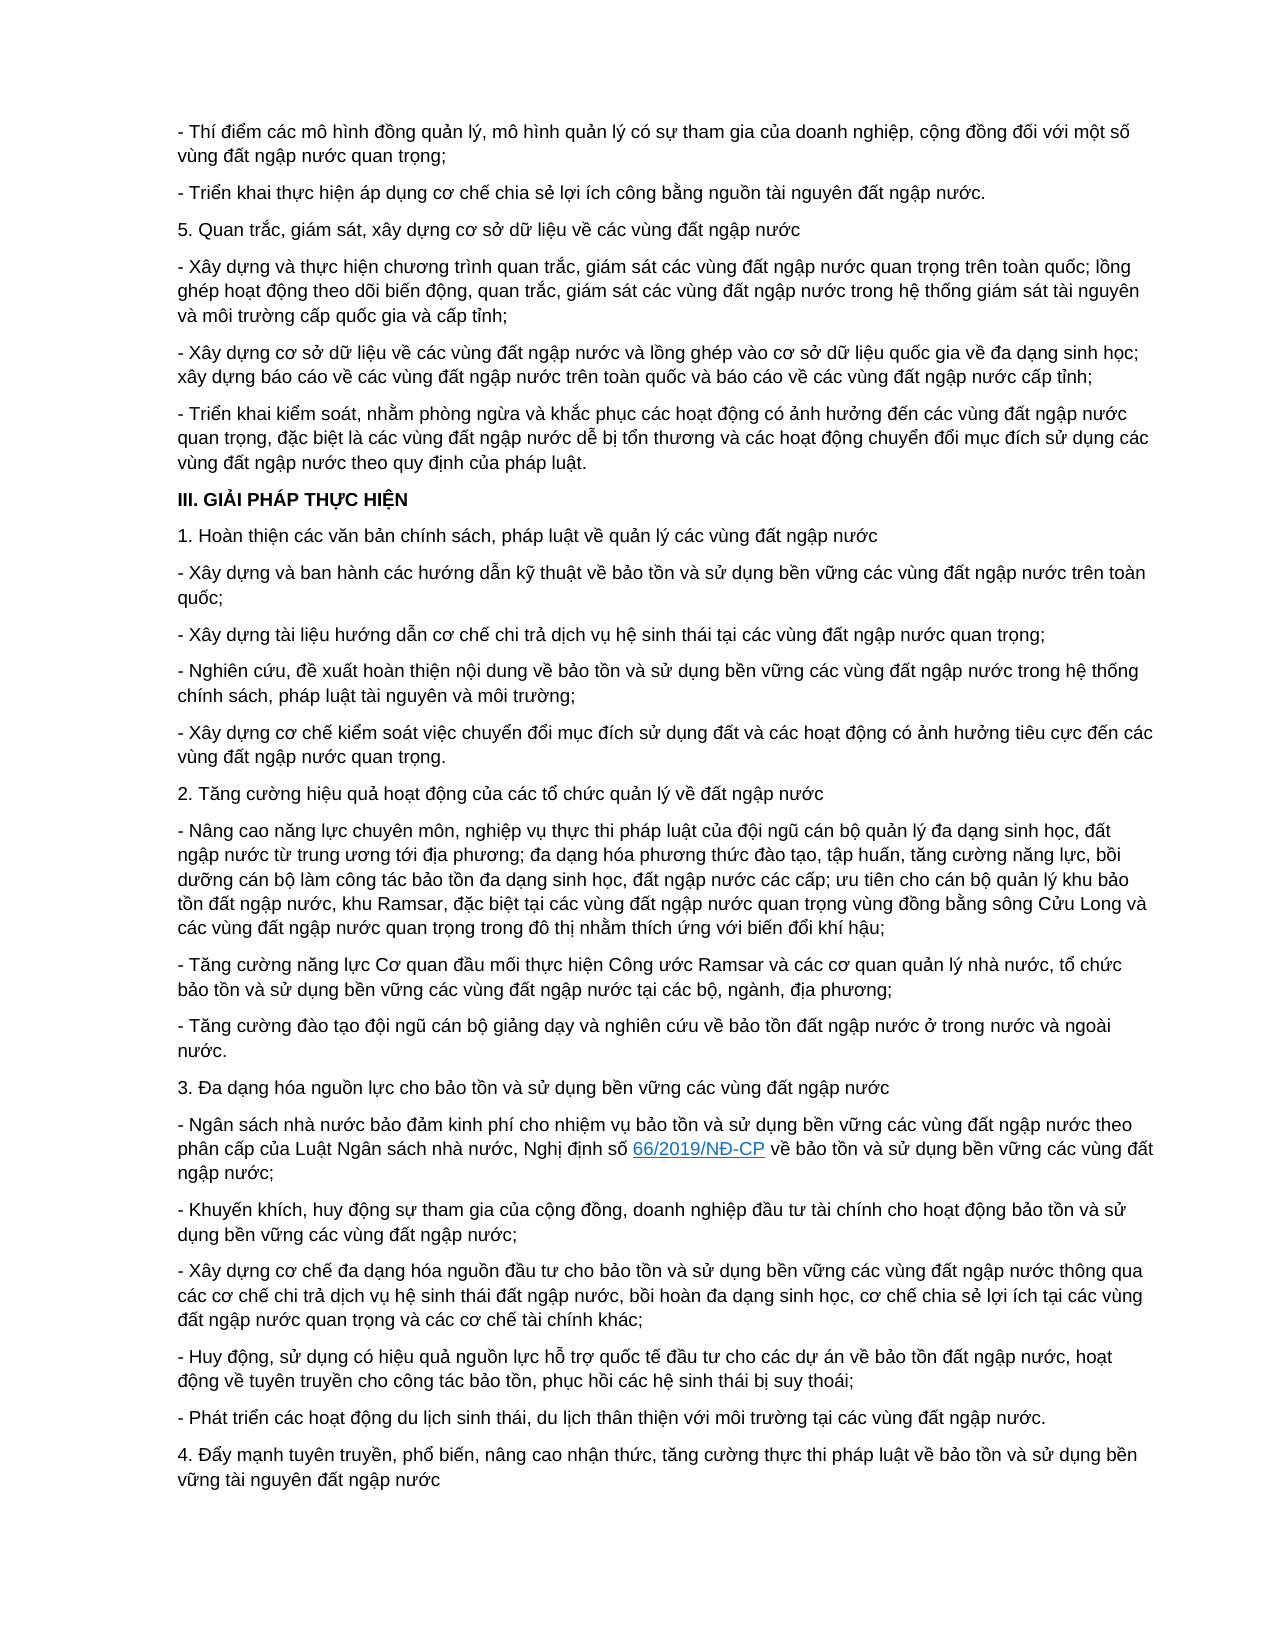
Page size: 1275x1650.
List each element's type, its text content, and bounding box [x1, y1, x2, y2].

text - Xây dựng tài liệu hướng dẫn cơ chế chi trả dịch vụ hệ sinh thái tại các vùng đất ngập nước quan trọng; [177, 621, 1157, 645]
text - Xây dựng và thực hiện chương trình quan trắc, giám sát các vùng đất ngập nước quan trọng trên toàn quốc; lồng ghép hoạt động theo dõi biến động, quan trắc, giám sát các vùng đất ngập nước trong hệ thống giám sát tài nguyên và môi trường cấp quốc gia và cấp tỉnh; [177, 253, 1157, 326]
text - Khuyến khích, huy động sự tham gia của cộng đồng, doanh nghiệp đầu tư tài chính cho hoạt động bảo tồn và sử dụng bền vững các vùng đất ngập nước; [177, 1196, 1157, 1245]
text 5. Quan trắc, giám sát, xây dựng cơ sở dữ liệu về các vùng đất ngập nước [177, 216, 1157, 241]
text - Phát triển các hoạt động du lịch sinh thái, du lịch thân thiện với môi trường tại các vùng đất ngập nước. [177, 1404, 1157, 1429]
text - Huy động, sử dụng có hiệu quả nguồn lực hỗ trợ quốc tế đầu tư cho các dự án về bảo tồn đất ngập nước, hoạt động về tuyên truyền cho công tác bảo tồn, phục hồi các hệ sinh thái bị suy thoái; [177, 1343, 1157, 1392]
text 3. Đa dạng hóa nguồn lực cho bảo tồn và sử dụng bền vững các vùng đất ngập nước [177, 1074, 1157, 1098]
text - Triển khai thực hiện áp dụng cơ chế chia sẻ lợi ích công bằng nguồn tài nguyên đất ngập nước. [177, 179, 1157, 204]
text 4. Đẩy mạnh tuyên truyền, phổ biến, nâng cao nhận thức, tăng cường thực thi pháp luật về bảo tồn và sử dụng bền vững tài nguyên đất ngập nước [177, 1441, 1157, 1490]
text - Thí điểm các mô hình đồng quản lý, mô hình quản lý có sự tham gia của doanh nghiệp, cộng đồng đối với một số vùng đất ngập nước quan trọng; [177, 118, 1157, 167]
text - Nâng cao năng lực chuyên môn, nghiệp vụ thực thi pháp luật của đội ngũ cán bộ quản lý đa dạng sinh học, đất ngập nước từ trung ương tới địa phương; đa dạng hóa phương thức đào tạo, tập huấn, tăng cường năng lực, bồi dưỡng cán bộ làm công tác bảo tồn đa dạng sinh học, đất ngập nước các cấp; ưu tiên cho cán bộ quản lý khu bảo tồn đất ngập nước, khu Ramsar, đặc biệt tại các vùng đất ngập nước quan trọng vùng đồng bằng sông Cửu Long và các vùng đất ngập nước quan trọng trong đô thị nhằm thích ứng với biến đổi khí hậu; [177, 817, 1157, 939]
text III. GIẢI PHÁP THỰC HIỆN [177, 486, 1157, 510]
text - Xây dựng cơ chế đa dạng hóa nguồn đầu tư cho bảo tồn và sử dụng bền vững các vùng đất ngập nước thông qua các cơ chế chi trả dịch vụ hệ sinh thái đất ngập nước, bồi hoàn đa dạng sinh học, cơ chế chia sẻ lợi ích tại các vùng đất ngập nước quan trọng và các cơ chế tài chính khác; [177, 1257, 1157, 1331]
text - Ngân sách nhà nước bảo đảm kinh phí cho nhiệm vụ bảo tồn và sử dụng bền vững các vùng đất ngập nước theo phân cấp của Luật Ngân sách nhà nước, Nghị định số 66/2019/NĐ-CP về bảo tồn và sử dụng bền vững các vùng đất ngập nước; [177, 1111, 1157, 1184]
text - Triển khai kiểm soát, nhằm phòng ngừa và khắc phục các hoạt động có ảnh hưởng đến các vùng đất ngập nước quan trọng, đặc biệt là các vùng đất ngập nước dễ bị tổn thương và các hoạt động chuyển đổi mục đích sử dụng các vùng đất ngập nước theo quy định của pháp luật. [177, 400, 1157, 473]
text 1. Hoàn thiện các văn bản chính sách, pháp luật về quản lý các vùng đất ngập nước [177, 522, 1157, 547]
text - Tăng cường đào tạo đội ngũ cán bộ giảng dạy và nghiên cứu về bảo tồn đất ngập nước ở trong nước và ngoài nước. [177, 1012, 1157, 1061]
text 2. Tăng cường hiệu quả hoạt động của các tổ chức quản lý về đất ngập nước [177, 780, 1157, 804]
text - Xây dựng và ban hành các hướng dẫn kỹ thuật về bảo tồn và sử dụng bền vững các vùng đất ngập nước trên toàn quốc; [177, 559, 1157, 608]
text - Nghiên cứu, đề xuất hoàn thiện nội dung về bảo tồn và sử dụng bền vững các vùng đất ngập nước trong hệ thống chính sách, pháp luật tài nguyên và môi trường; [177, 657, 1157, 706]
text - Tăng cường năng lực Cơ quan đầu mối thực hiện Công ước Ramsar và các cơ quan quản lý nhà nước, tổ chức bảo tồn và sử dụng bền vững các vùng đất ngập nước tại các bộ, ngành, địa phương; [177, 951, 1157, 1000]
text - Xây dựng cơ chế kiểm soát việc chuyển đổi mục đích sử dụng đất và các hoạt động có ảnh hưởng tiêu cực đến các vùng đất ngập nước quan trọng. [177, 719, 1157, 767]
text - Xây dựng cơ sở dữ liệu về các vùng đất ngập nước và lồng ghép vào cơ sở dữ liệu quốc gia về đa dạng sinh học; xây dựng báo cáo về các vùng đất ngập nước trên toàn quốc và báo cáo về các vùng đất ngập nước cấp tỉnh; [177, 339, 1157, 387]
